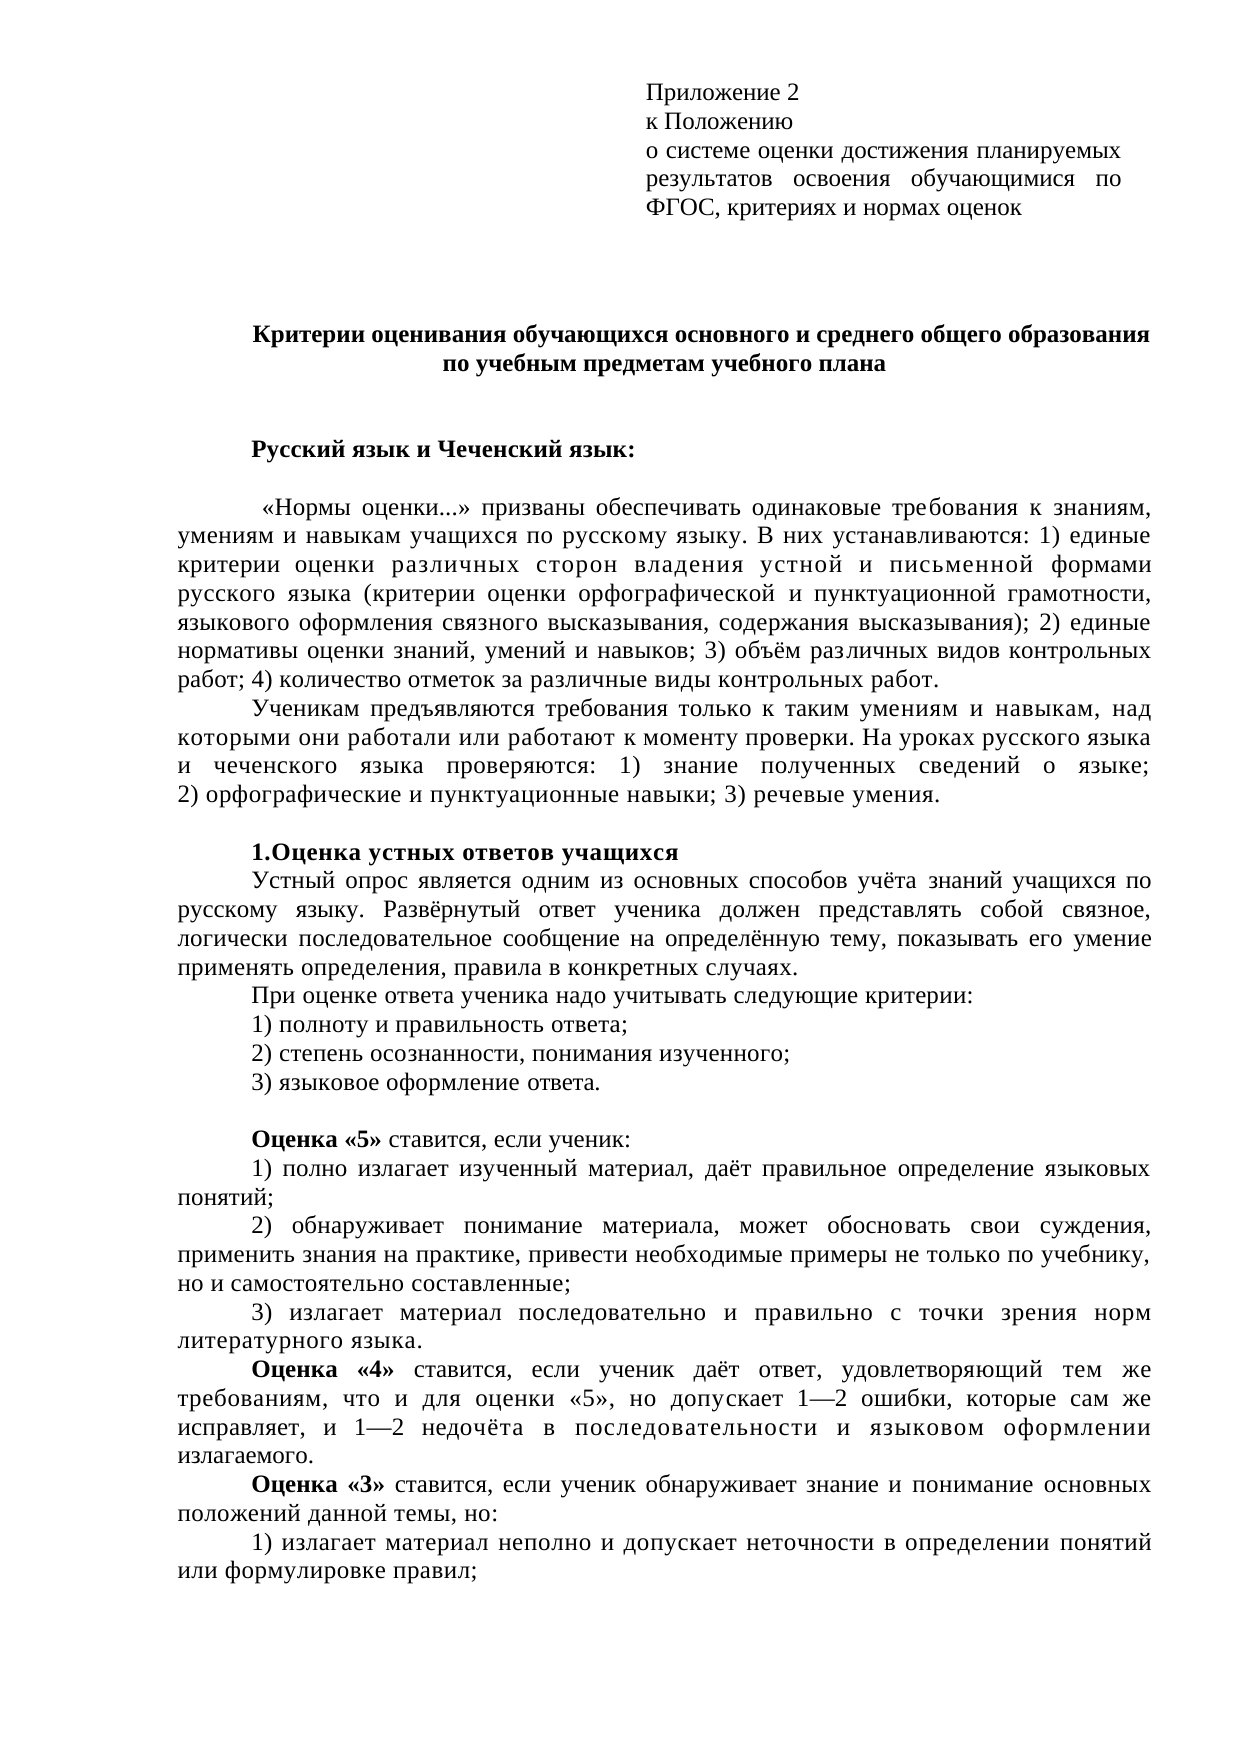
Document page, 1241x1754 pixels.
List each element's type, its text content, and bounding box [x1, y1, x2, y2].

text Оценка «4» ставится, если ученик даёт ответ, удовлетворяющий тем же требованиям, что и для оценки «5», но допускает 1—2 ошибки, которые сам же исправляет, и 1—2 недочёта в последовательности и языковом оформлении излагаемого. [177, 1354, 1152, 1469]
text Устный опрос является одним из основных способов учёта знаний учащихся по русскому языку. Развёрнутый ответ ученика должен представлять собой связное, логически последовательное сообщение на определённую тему, показывать его умение применять определения, правила в конкретных случаях. [177, 866, 1152, 981]
text Ученикам предъявляются требования только к таким умениям и навыкам, над которыми они работали или работают к моменту проверки. На уроках русского языка и чеченского языка проверяются: 1) знание полученных сведений о языке; 2) орфографические и пунктуационные навыки; 3) речевые умения. [177, 693, 1152, 808]
text 1.Оценка устных ответов учащихся [177, 837, 1152, 866]
text Оценка «5» ставится, если ученик: [177, 1124, 1152, 1153]
text При оценке ответа ученика надо учитывать следующие критерии: [177, 981, 1152, 1009]
text Оценка «3» ставится, если ученик обнаруживает знание и понимание основных положений данной темы, но: [177, 1469, 1152, 1527]
text 3) языковое оформление ответа. [177, 1067, 1152, 1096]
text 1) полно излагает изученный материал, даёт правильное определение языковых понятий; [177, 1153, 1152, 1211]
text 1) излагает материал неполно и допускает неточности в определении понятий или формулировке правил; [177, 1527, 1152, 1584]
text 2) обнаруживает понимание материала, может обосновать свои суждения, применить знания на практике, привести необходимые примеры не только по учебнику, но и самостоятельно составленные; [177, 1211, 1152, 1297]
text «Нормы оценки...» призваны обеспечивать одинаковые требования к знаниям, умениям и навыкам учащихся по русскому языку. В них устанавливаются: 1) единые критерии оценки различных сторон владения устной и письменной формами русского языка (критерии оценки орфографической и пунктуационной грамотности, языкового оформления связного высказывания, содержания высказывания); 2) единые нормативы оценки знаний, умений и навыков; 3) объём различных видов контрольных работ; 4) количество отметок за различные виды контрольных работ. [177, 492, 1152, 693]
text 1) полноту и правильность ответа; [177, 1009, 1152, 1038]
text 3) излагает материал последовательно и правильно с точки зрения норм литературного языка. [177, 1297, 1152, 1354]
text Русский язык и Чеченский язык: [177, 434, 1152, 463]
text 2) степень осознанности, понимания изученного; [177, 1038, 1152, 1067]
table_header Приложение 2 к Положению о системе оценки достижения планируемых результатов освоения обучающимися по ФГОС, критериях и нормах оценок [634, 77, 1133, 221]
text Критерии оценивания обучающихся основного и среднего общего образования по учебным предметам учебного плана [177, 319, 1152, 377]
